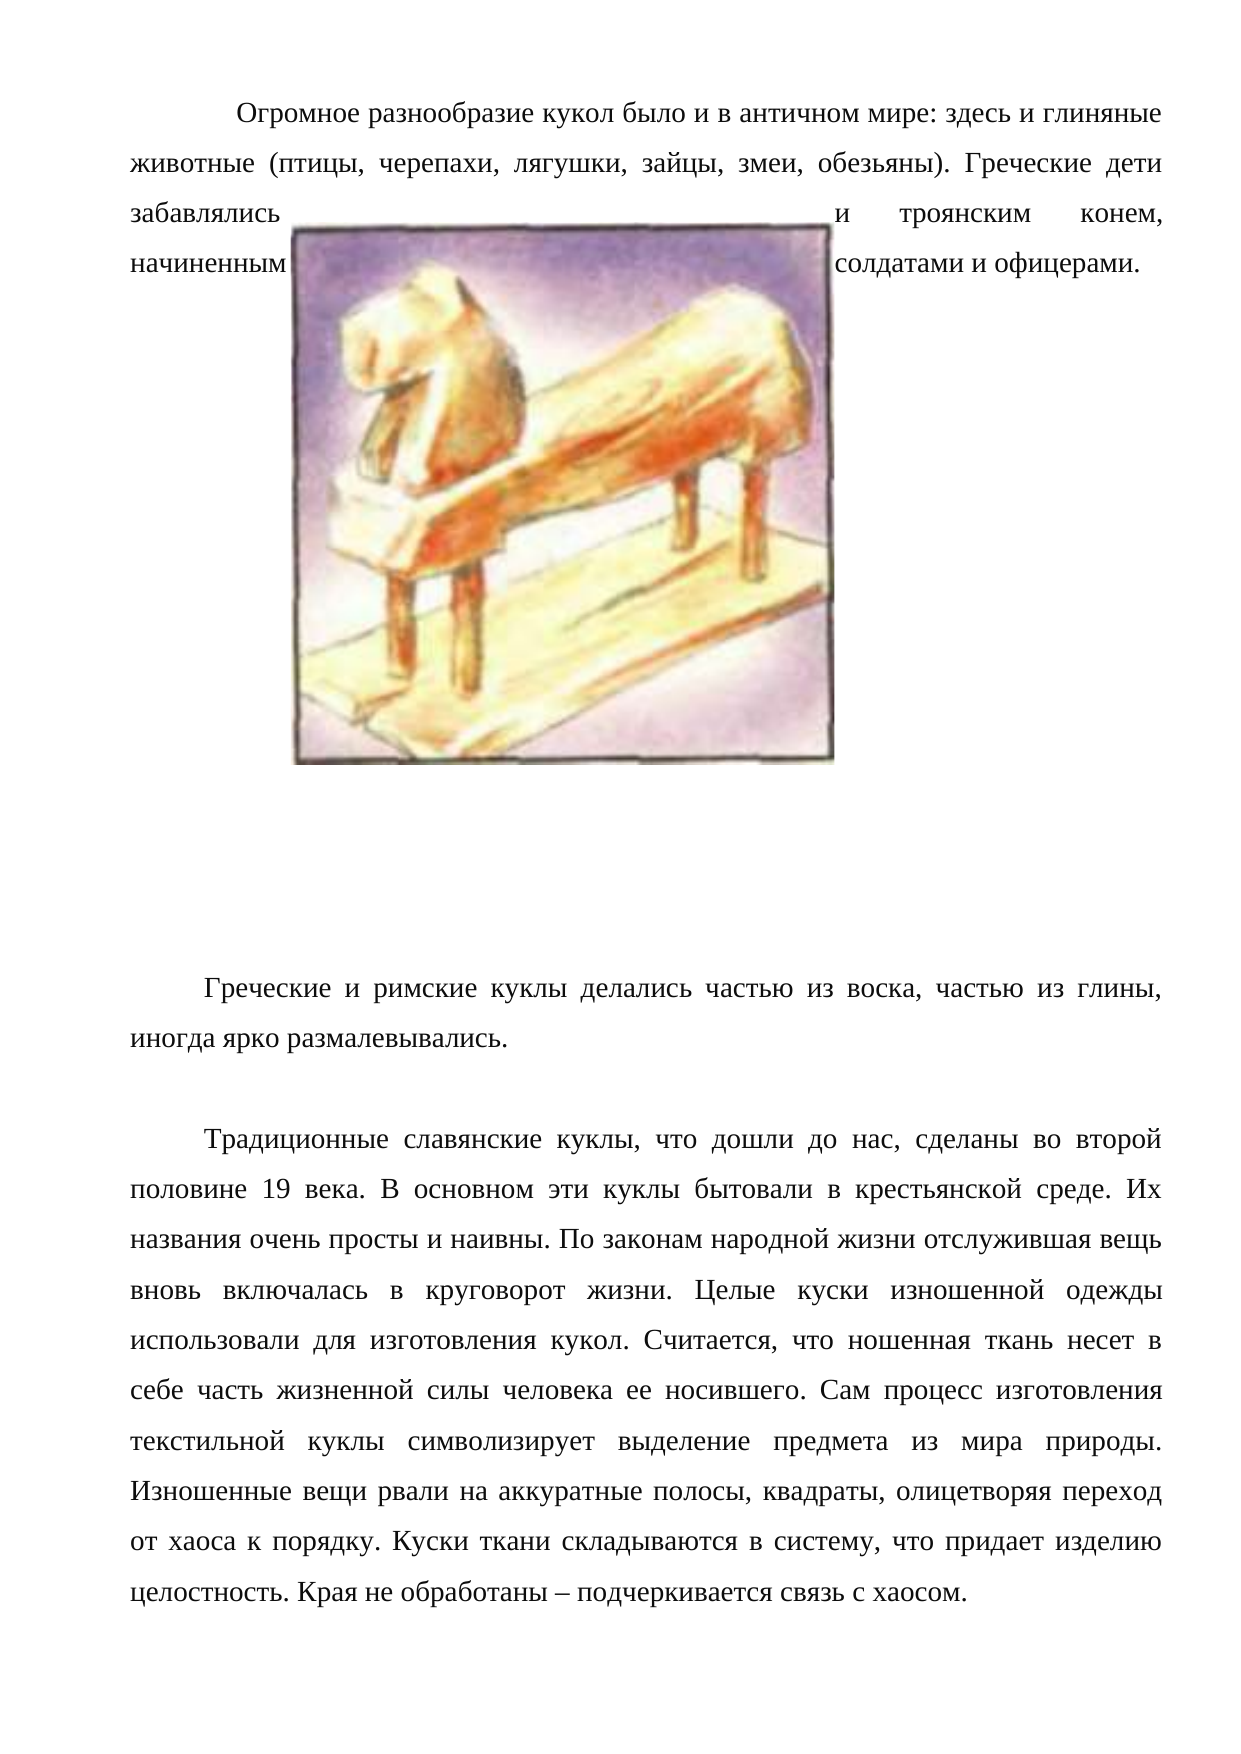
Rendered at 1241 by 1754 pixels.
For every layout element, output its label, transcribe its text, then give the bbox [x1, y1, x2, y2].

text Греческие и римские куклы делались частью из воска, частью из глины, иногда ярко размалевывались. [130, 970, 1163, 1054]
picture [290, 222, 835, 765]
text Традиционные славянские куклы, что дошли до нас, сделаны во второй половине 19 века. В основном эти куклы бытовали в крестьянской среде. Их названия очень просты и наивны. По законам народной жизни отслужившая вещь вновь включалась в круговорот жизни. Целые куски изношенной одежды использовали для изготовления кукол. Считается, что ношенная ткань несет в себе часть жизненной силы человека ее носившего. Сам процесс изготовления текстильной куклы символизирует выделение предмета из мира природы. Изношенные вещи рвали на аккуратные полосы, квадраты, олицетворяя переход от хаоса к порядку. Куски ткани складываются в систему, что придает изделию целостность. Края не обработаны – подчеркивается связь с хаосом. [130, 1121, 1163, 1607]
text Огромное разнообразие кукол было и в античном мире: здесь и глиняные животные (птицы, черепахи, лягушки, зайцы, змеи, обезьяны). Греческие дети забавлялись и троянским конем, начиненным солдатами и офицерами. [130, 95, 1163, 279]
